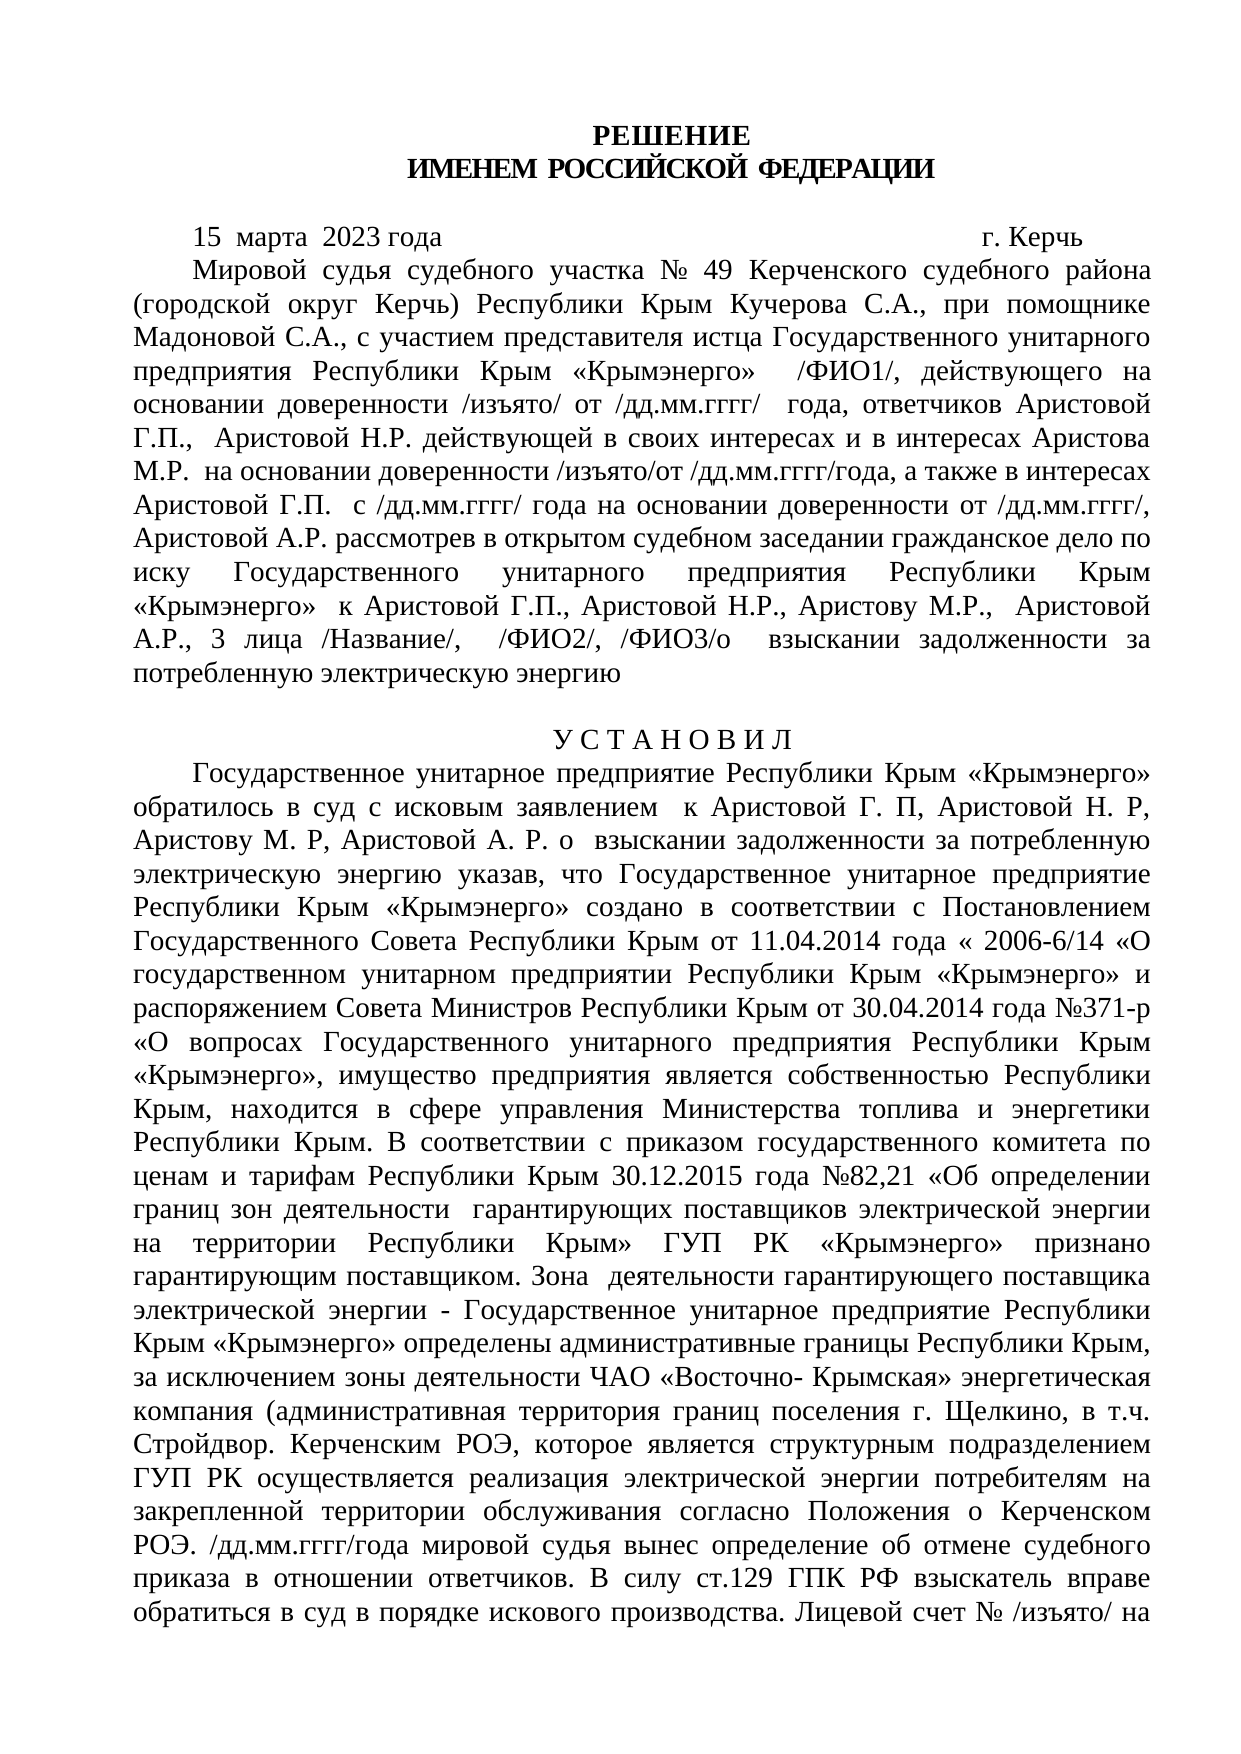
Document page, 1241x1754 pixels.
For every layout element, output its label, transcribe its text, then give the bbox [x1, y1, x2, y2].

text РЕШЕНИЕ [133, 118, 1152, 152]
text ИМЕНЕМ РОССИЙСКОЙ ФЕДЕРАЦИИ [133, 152, 1152, 185]
text 15 марта 2023 года г. Керчь [133, 219, 1152, 252]
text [133, 755, 1152, 1627]
text Мировой судья судебного участка № 49 Керченского судебного района (городской округ Керчь) Республики Крым Кучерова С.А., при помощнике Мадоновой С.А., с участием представителя истца Государственного унитарного предприятия Республики Крым «Крымэнерго» /ФИО1/, действующего на основании доверенности /изъято/ от /дд.мм.гггг/ года, ответчиков Аристовой Г.П., Аристовой Н.Р. действующей в своих интересах и в интересах Аристова М.Р. на основании доверенности /изъято/от /дд.мм.гггг/года, а также в интересах Аристовой Г.П. с /дд.мм.гггг/ года на основании доверенности от /дд.мм.гггг/, Аристовой А.Р. рассмотрев в открытом судебном заседании гражданское дело по иску Государственного унитарного предприятия Республики Крым «Крымэнерго» к Аристовой Г.П., Аристовой Н.Р., Аристову М.Р., Аристовой А.Р., 3 лица /Название/, /ФИО2/, /ФИО3/о взыскании задолженности за потребленную электрическую энергию [133, 252, 1152, 688]
text У С Т А Н О В И Л [133, 722, 1152, 755]
